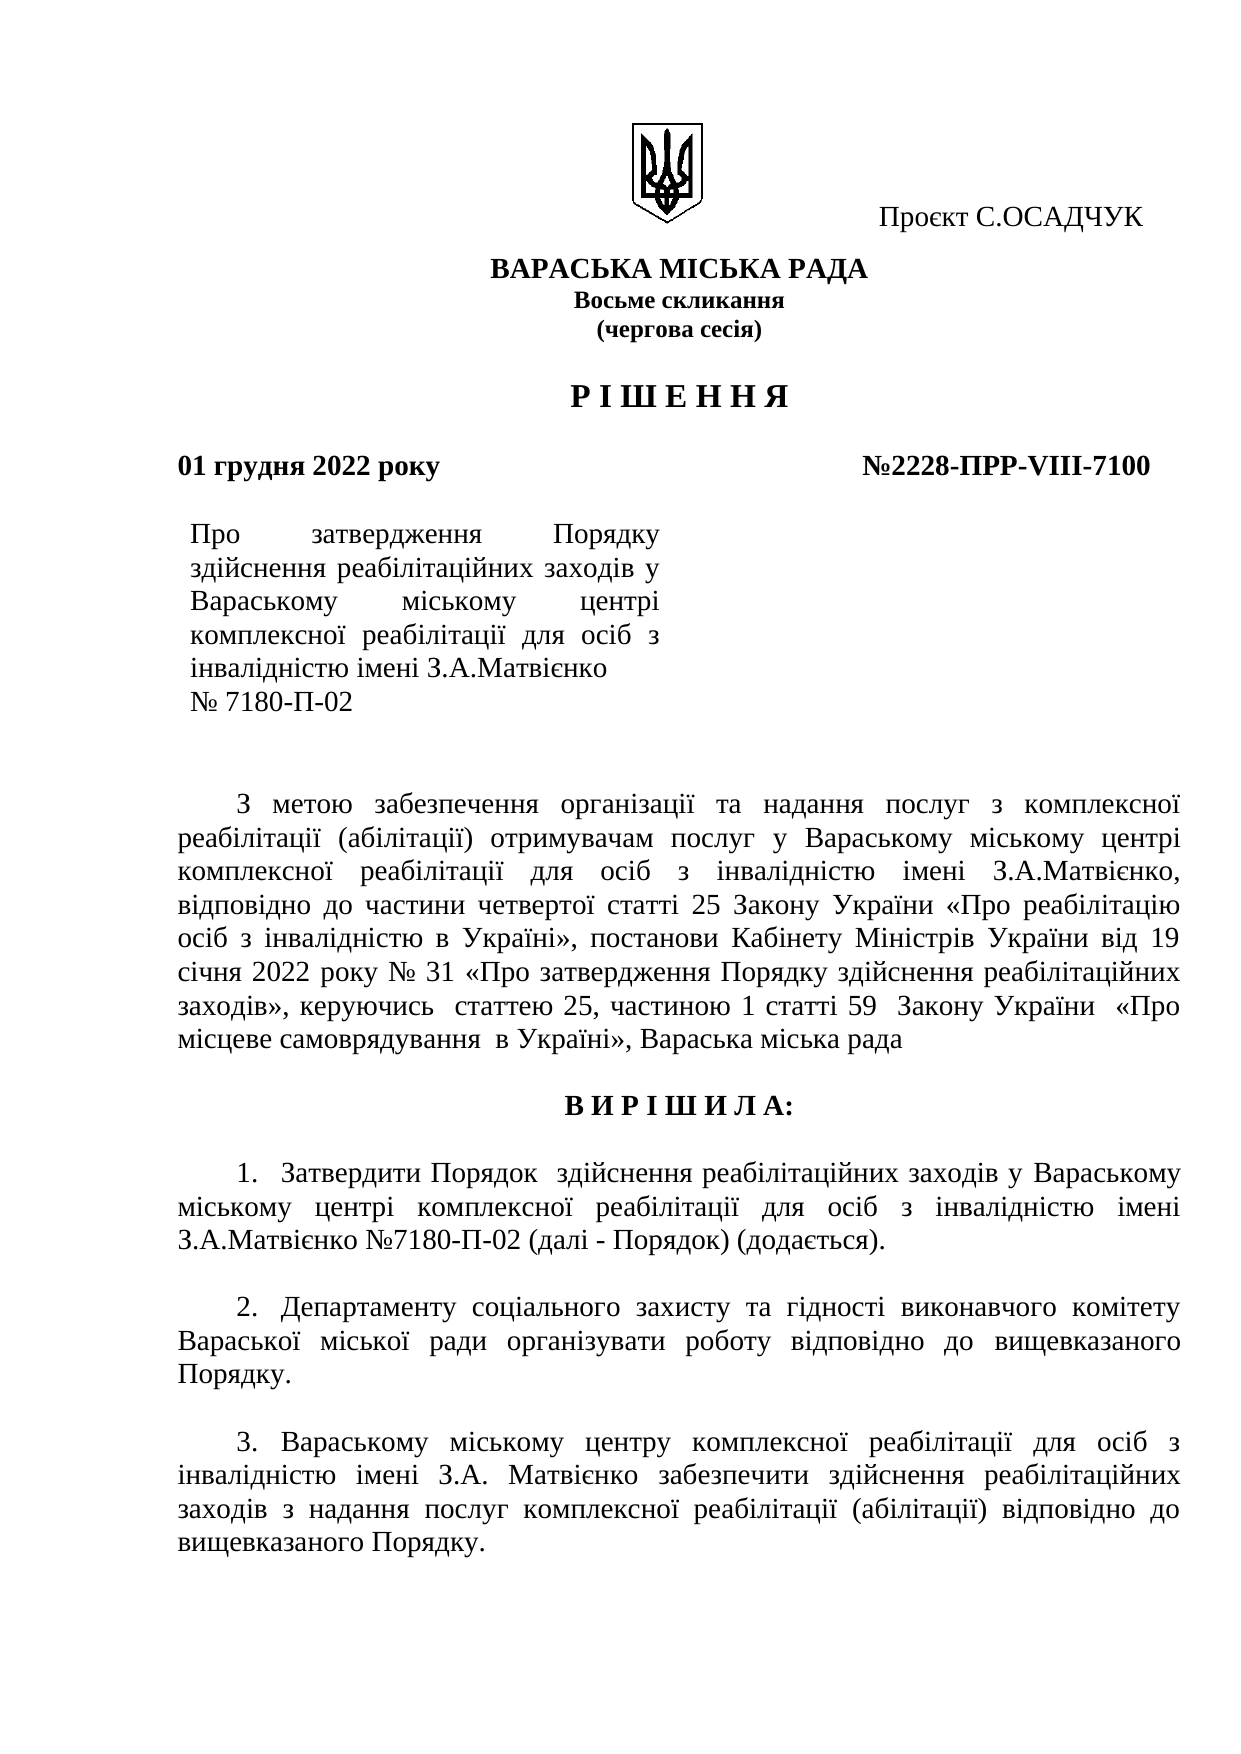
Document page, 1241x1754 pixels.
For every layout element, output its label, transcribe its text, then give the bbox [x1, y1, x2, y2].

text Проєкт С.ОСАДЧУК [546, 118, 1181, 232]
text В И Р І Ш И Л А: [177, 1088, 1181, 1122]
list Затвердити Порядок здійснення реабілітаційних заходів у Вараському міському центрі комплексної реабілітації для осіб з інвалідністю імені З.А.Матвієнко №7180-П-02 (далі - Порядок) (додається). [177, 1155, 1181, 1256]
picture [627, 118, 704, 226]
list Департаменту соціального захисту та гідності виконавчого комітету Вараської міської ради організувати роботу відповідно до вищевказаного Порядку. [177, 1289, 1181, 1390]
text Р І Ш Е Н Н Я [177, 376, 1181, 414]
text ВАРАСЬКА МІСЬКА РАДА [177, 251, 1181, 285]
list Вараському міському центру комплексної реабілітації для осіб з інвалідністю імені З.А. Матвієнко забезпечити здійснення реабілітаційних заходів з надання послуг комплексної реабілітації (абілітації) відповідно до вищевказаного Порядку. [177, 1424, 1181, 1558]
text З метою забезпечення організації та надання послуг з комплексної реабілітації (абілітації) отримувачам послуг у Вараському міському центрі комплексної реабілітації для осіб з інвалідністю імені З.А.Матвієнко, відповідно до частини четвертої статті 25 Закону України «Про реабілітацію осіб з інвалідністю в Україні», постанови Кабінету Міністрів України від 19 січня 2022 року № 31 «Про затвердження Порядку здійснення реабілітаційних заходів», керуючись статтею 25, частиною 1 статті 59 Закону України «Про місцеве самоврядування в Україні», Вараська міська рада [177, 786, 1181, 1055]
text 01 грудня 2022 року №2228-ПРР-VIII-7100 [177, 448, 1181, 481]
text Восьме скликання [177, 285, 1181, 314]
table_header [177, 515, 669, 753]
text (чергова сесія) [177, 314, 1181, 342]
